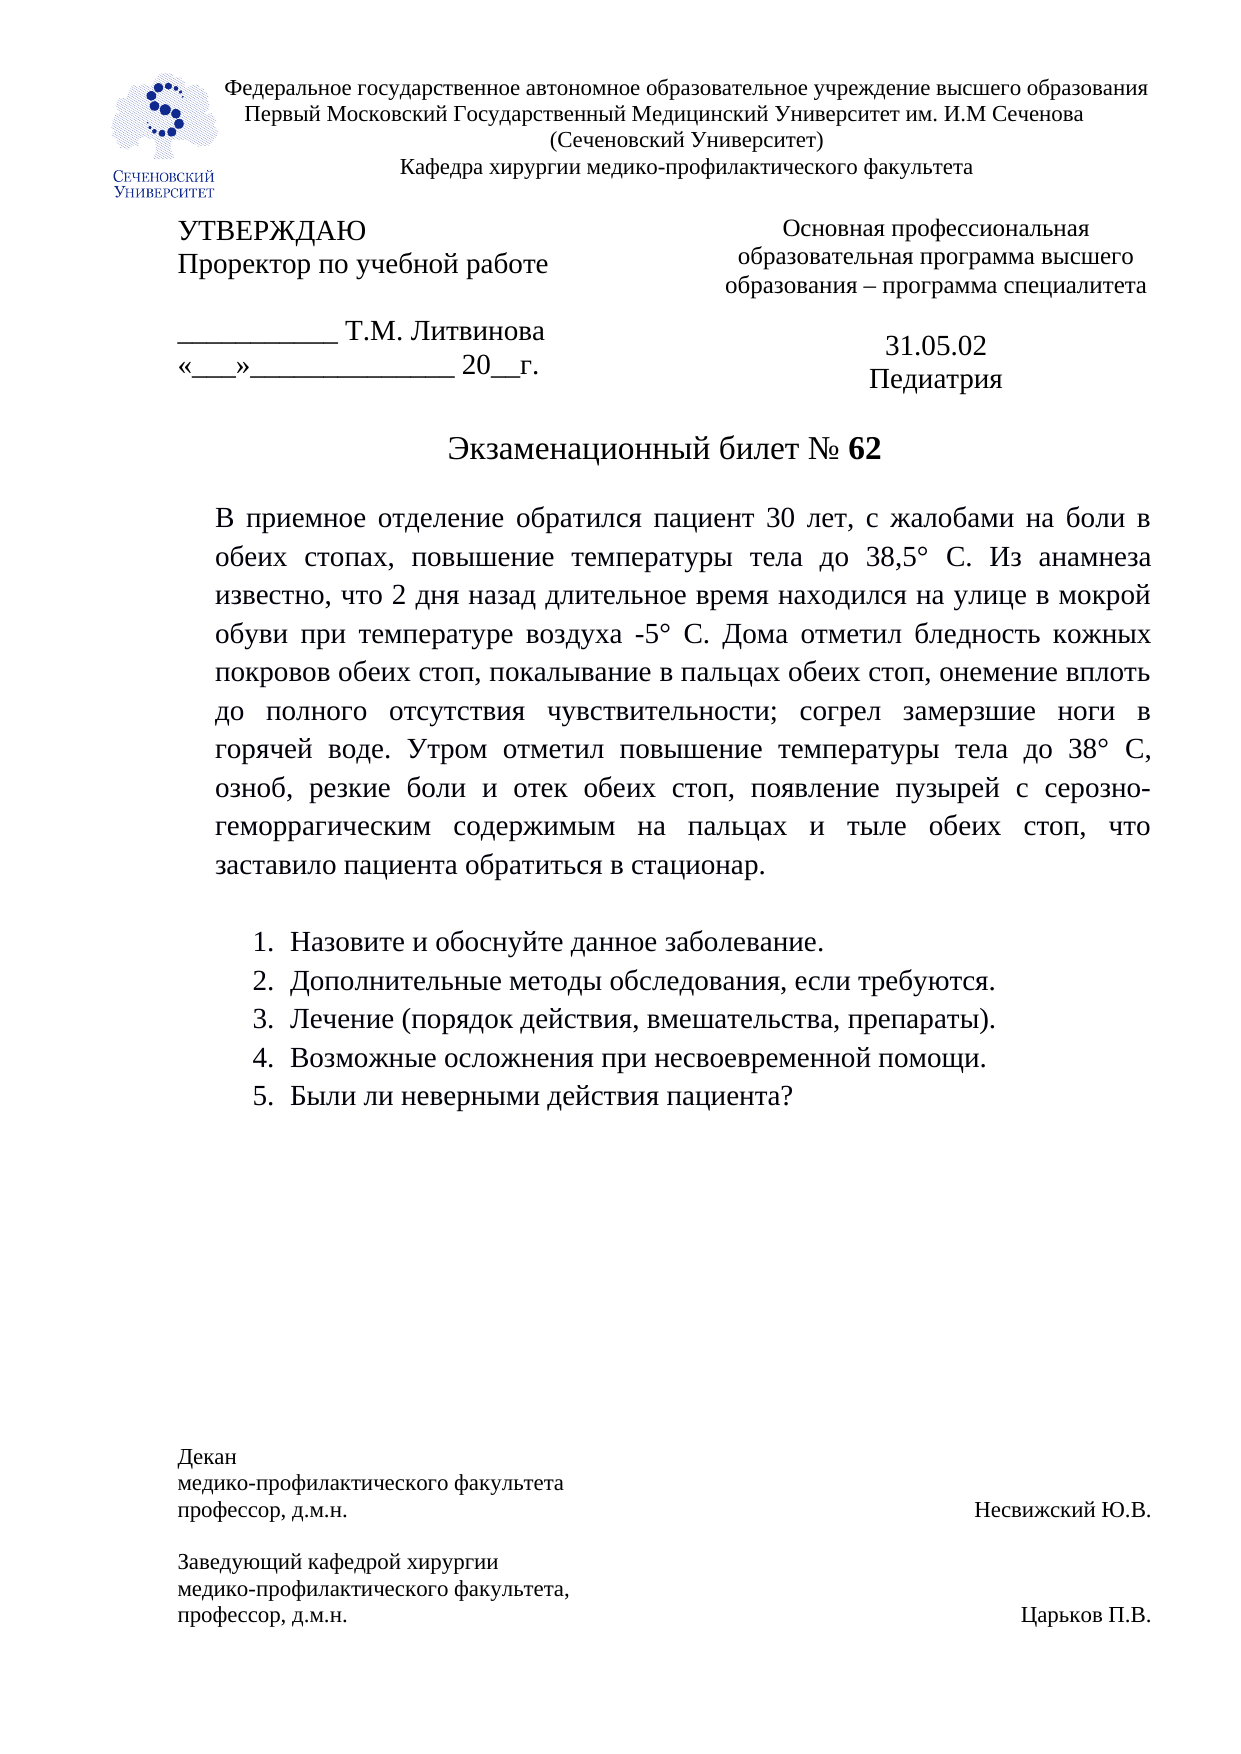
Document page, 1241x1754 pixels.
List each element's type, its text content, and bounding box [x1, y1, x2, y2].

list Лечение (порядок действия, вмешательства, препараты). [252, 1001, 1152, 1035]
picture [103, 70, 227, 204]
list Возможные осложнения при несвоевременной помощи. [252, 1040, 1152, 1073]
list Назовите и обоснуйте данное заболевание. [252, 924, 1152, 958]
list Дополнительные методы обследования, если требуются. [252, 963, 1152, 996]
text В приемное отделение обратился пациент 30 лет, с жалобами на боли в обеих стопах, повышение температуры тела до 38,5° C. Из анамнеза известно, что 2 дня назад длительное время находился на улице в мокрой обуви при температуре воздуха -5° C. Дома отметил бледность кожных покровов обеих стоп, покалывание в пальцах обеих стоп, онемение вплоть до полного отсутствия чувствительности; согрел замерзшие ноги в горячей воде. Утром отметил повышение температуры тела до 38° C, озноб, резкие боли и отек обеих стоп, появление пузырей с серозно-геморрагическим содержимым на пальцах и тыле обеих стоп, что заставило пациента обратиться в стационар. [215, 500, 1152, 881]
list Были ли неверными действия пациента? [252, 1078, 1152, 1112]
